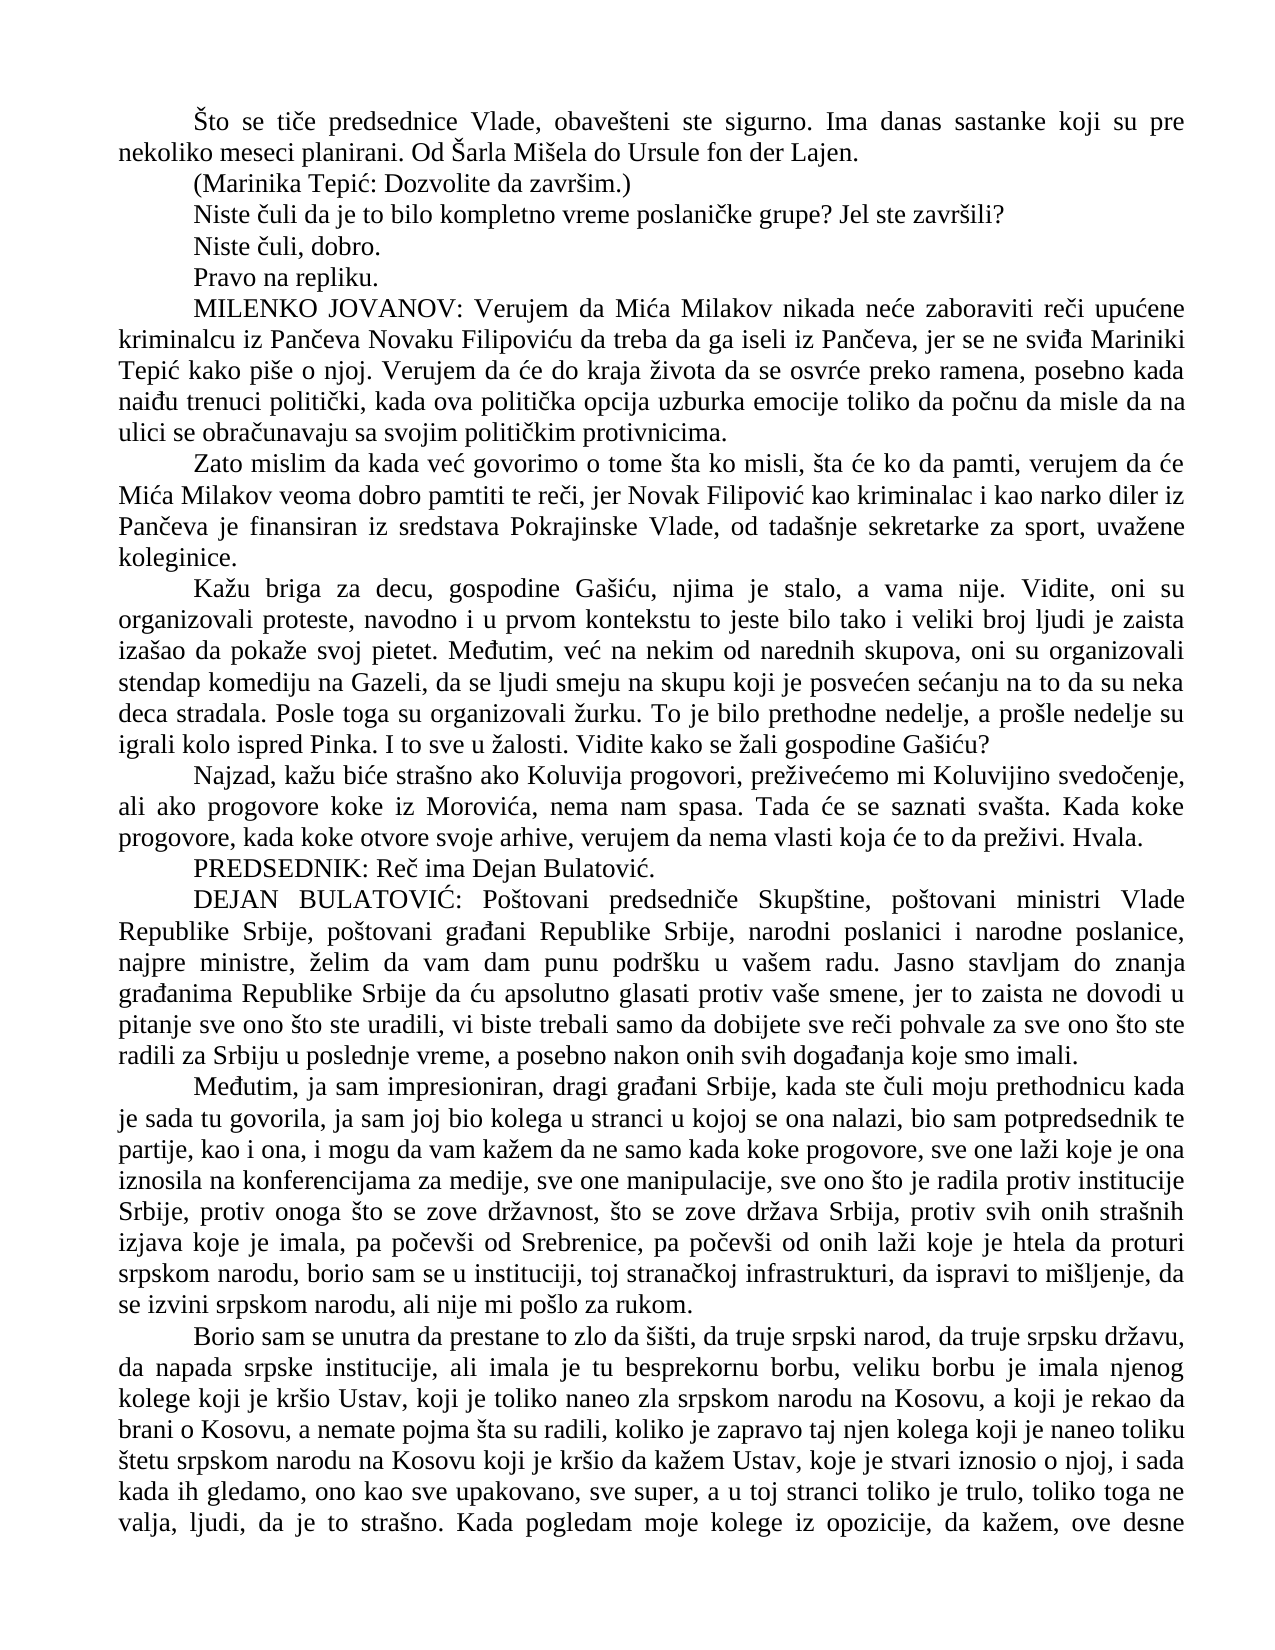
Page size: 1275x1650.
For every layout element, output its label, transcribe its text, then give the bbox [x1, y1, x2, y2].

text Kažu briga za decu, gospodine Gašiću, njima je stalo, a vama nije. Vidite, oni su organizovali proteste, navodno i u prvom kontekstu to jeste bilo tako i veliki broj ljudi je zaista izašao da pokaže svoj pietet. Međutim, već na nekim od narednih skupova, oni su organizovali stendap komediju na Gazeli, da se ljudi smeju na skupu koji je posvećen sećanju na to da su neka deca stradala. Posle toga su organizovali žurku. To je bilo prethodne nedelje, a prošle nedelje su igrali kolo ispred Pinka. I to sve u žalosti. Vidite kako se žali gospodine Gašiću? [118, 572, 1186, 759]
text PREDSEDNIK: Reč ima Dejan Bulatović. [118, 852, 1186, 884]
text (Marinika Tepić: Dozvolite da završim.) [118, 167, 1186, 198]
text Međutim, ja sam impresioniran, dragi građani Srbije, kada ste čuli moju prethodnicu kada je sada tu govorila, ja sam joj bio kolega u stranci u kojoj se ona nalazi, bio sam potpredsednik te partije, kao i ona, i mogu da vam kažem da ne samo kada koke progovore, sve one laži koje je ona iznosila na konferencijama za medije, sve one manipulacije, sve ono što je radila protiv institucije Srbije, protiv onoga što se zove državnost, što se zove država Srbija, protiv svih onih strašnih izjava koje je imala, pa počevši od Srebrenice, pa počevši od onih laži koje je htela da proturi srpskom narodu, borio sam se u instituciji, toj stranačkoj infrastrukturi, da ispravi to mišljenje, da se izvini srpskom narodu, ali nije mi pošlo za rukom. [118, 1071, 1186, 1320]
text Pravo na repliku. [118, 261, 1186, 292]
text MILENKO JOVANOV: Verujem da Mića Milakov nikada neće zaboraviti reči upućene kriminalcu iz Pančeva Novaku Filipoviću da treba da ga iseli iz Pančeva, jer se ne sviđa Mariniki Tepić kako piše o njoj. Verujem da će do kraja života da se osvrće preko ramena, posebno kada naiđu trenuci politički, kada ova politička opcija uzburka emocije toliko da počnu da misle da na ulici se obračunavaju sa svojim političkim protivnicima. [118, 292, 1186, 448]
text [118, 1320, 1186, 1538]
text Što se tiče predsednice Vlade, obavešteni ste sigurno. Ima danas sastanke koji su pre nekoliko meseci planirani. Od Šarla Mišela do Ursule fon der Lajen. [118, 105, 1186, 167]
text Najzad, kažu biće strašno ako Koluvija progovori, preživećemo mi Koluvijino svedočenje, ali ako progovore koke iz Morovića, nema nam spasa. Tada će se saznati svašta. Kada koke progovore, kada koke otvore svoje arhive, verujem da nema vlasti koja će to da preživi. Hvala. [118, 759, 1186, 852]
text Zato mislim da kada već govorimo o tome šta ko misli, šta će ko da pamti, verujem da će Mića Milakov veoma dobro pamtiti te reči, jer Novak Filipović kao kriminalac i kao narko diler iz Pančeva je finansiran iz sredstava Pokrajinske Vlade, od tadašnje sekretarke za sport, uvažene koleginice. [118, 448, 1186, 572]
text Niste čuli da je to bilo kompletno vreme poslaničke grupe? Jel ste završili? [118, 198, 1186, 229]
text DEJAN BULATOVIĆ: Poštovani predsedniče Skupštine, poštovani ministri Vlade Republike Srbije, poštovani građani Republike Srbije, narodni poslanici i narodne poslanice, najpre ministre, želim da vam dam punu podršku u vašem radu. Jasno stavljam do znanja građanima Republike Srbije da ću apsolutno glasati protiv vaše smene, jer to zaista ne dovodi u pitanje sve ono što ste uradili, vi biste trebali samo da dobijete sve reči pohvale za sve ono što ste radili za Srbiju u poslednje vreme, a posebno nakon onih svih događanja koje smo imali. [118, 884, 1186, 1071]
text Niste čuli, dobro. [118, 229, 1186, 261]
